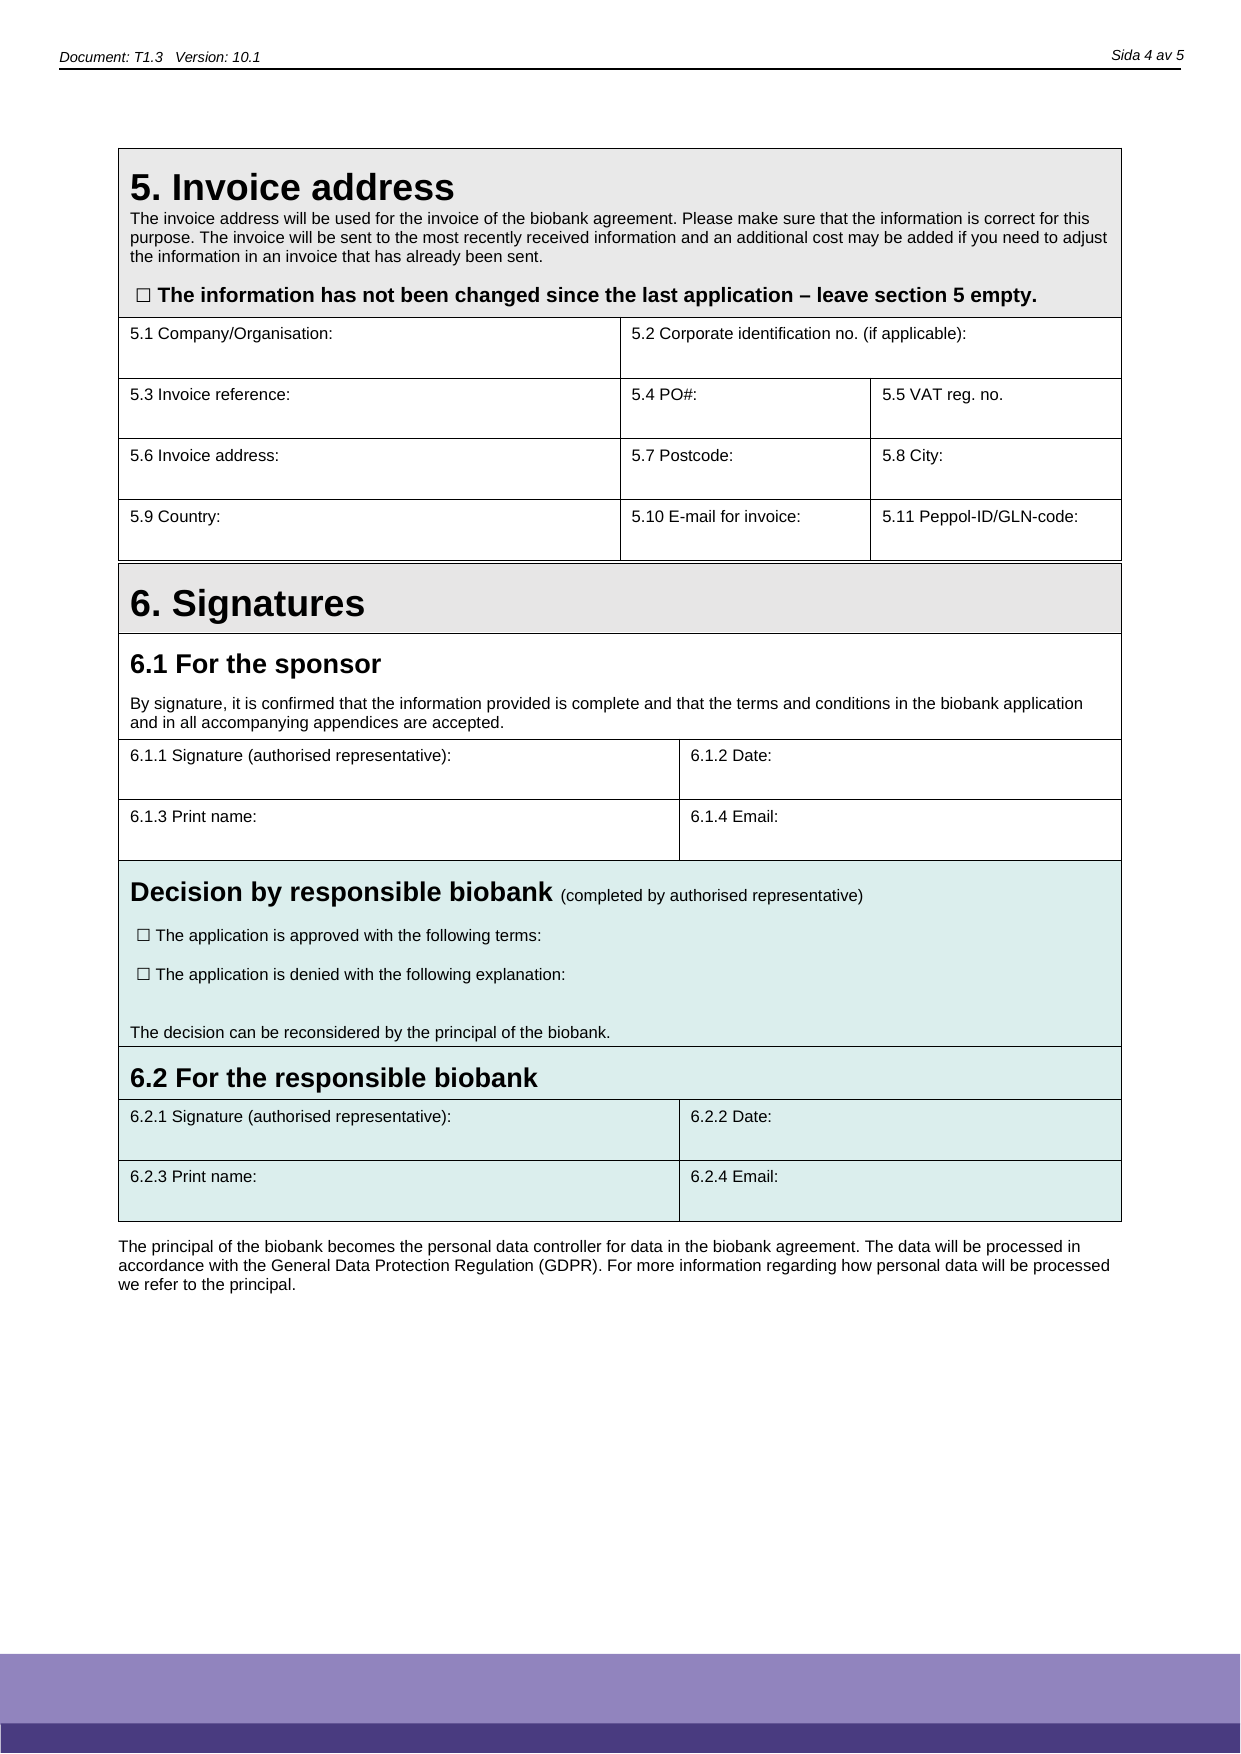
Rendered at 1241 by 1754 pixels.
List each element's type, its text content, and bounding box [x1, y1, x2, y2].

table_cell 6.1.3 Print name: [119, 800, 679, 860]
table_cell 6.2.4 Email: [680, 1161, 1121, 1221]
table_cell 6.1.2 Date: [680, 740, 1121, 799]
table_cell 6.2.3 Print name: [119, 1161, 679, 1221]
table_cell 5.10 E-mail for invoice: [621, 500, 870, 560]
table_cell 5.5 VAT reg. no. [871, 379, 1121, 438]
table_cell 6.2.2 Date: [680, 1100, 1121, 1160]
table_cell 5.9 Country: [119, 500, 620, 560]
table_cell 5.8 City: [871, 439, 1121, 499]
table_cell 6.1.1 Signature (authorised representative): [119, 740, 679, 799]
text The principal of the biobank becomes the personal data controller for data in the biobank agreement. The data will be processed in accordance with the General Data Protection Regulation (GDPR). For more information regarding how personal data will be processed we refer to the principal. [118, 1237, 1122, 1294]
table_cell 5.6 Invoice address: [119, 439, 620, 499]
table_cell 6.1.4 Email: [680, 800, 1121, 860]
table_header 5. Invoice address The invoice address will be used for the invoice of the biobank agreement. Please make sure that the information is correct for this purpose. The invoice will be sent to the most recently received information and an additional cost may be added if you need to adjust the information in an invoice that has already been sent. The information has not been changed since the last application – leave section 5 empty. [119, 149, 1121, 317]
table_cell 6.2.1 Signature (authorised representative): [119, 1100, 679, 1160]
table_cell 5.11 Peppol-ID/GLN-code: [871, 500, 1121, 560]
table_cell Decision by responsible biobank (completed by authorised representative) The application is approved with the following terms: The application is denied with the following explanation: The decision can be reconsidered by the principal of the biobank. [119, 861, 1121, 1046]
table_cell 5.2 Corporate identification no. (if applicable): [621, 318, 1121, 377]
table_cell 5.1 Company/Organisation: [119, 318, 620, 377]
table_header 6. Signatures [119, 564, 1121, 632]
table_cell 5.3 Invoice reference: [119, 379, 620, 438]
table_cell 6.1 For the sponsor By signature, it is confirmed that the information provided is complete and that the terms and conditions in the biobank application and in all accompanying appendices are accepted. [119, 634, 1121, 738]
table_cell 5.4 PO#: [621, 379, 870, 438]
table_cell 5.7 Postcode: [621, 439, 870, 499]
table_cell 6.2 For the responsible biobank [119, 1047, 1121, 1099]
